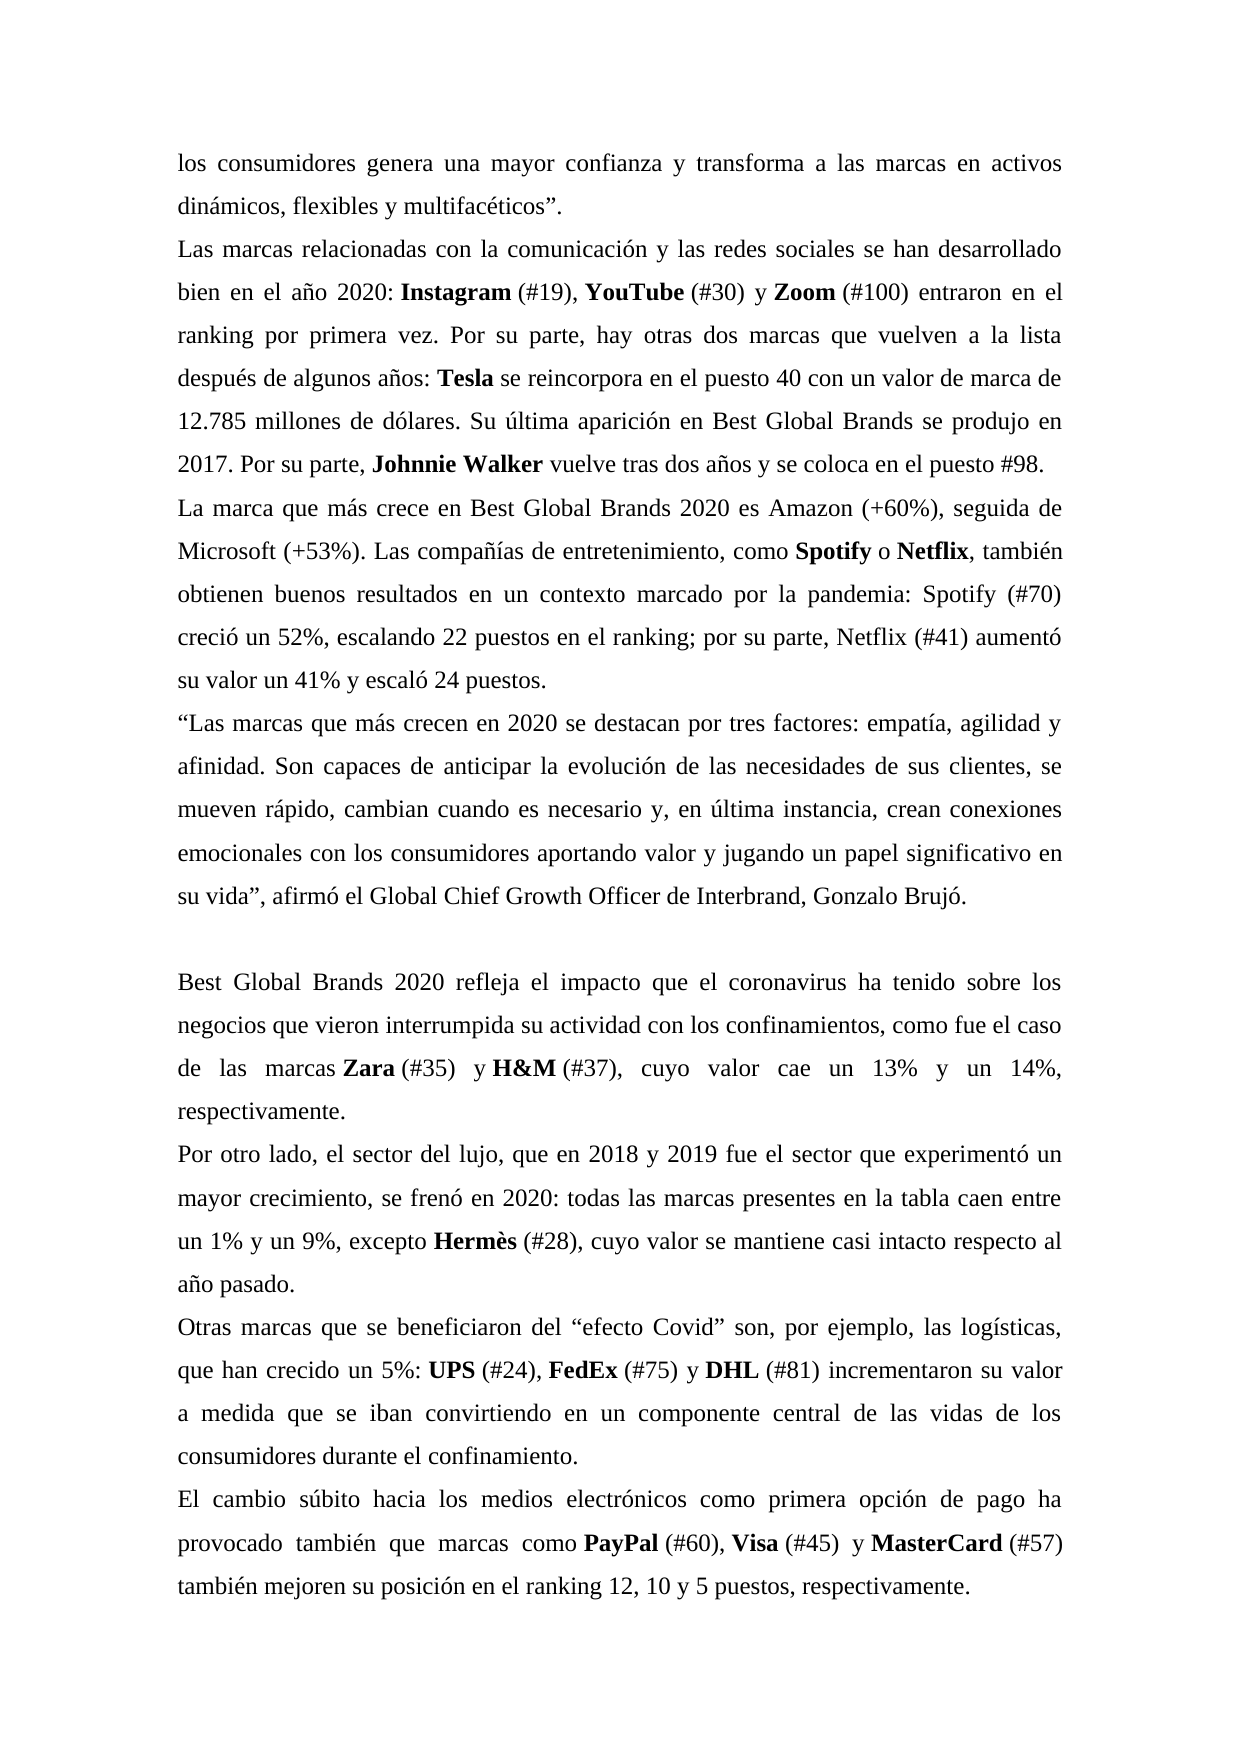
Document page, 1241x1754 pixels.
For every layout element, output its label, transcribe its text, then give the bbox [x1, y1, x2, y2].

text “Las marcas que más crecen en 2020 se destacan por tres factores: empatía, agilidad y afinidad. Son capaces de anticipar la evolución de las necesidades de sus clientes, se mueven rápido, cambian cuando es necesario y, en última instancia, crean conexiones emocionales con los consumidores aportando valor y jugando un papel significativo en su vida”, afirmó el Global Chief Growth Officer de Interbrand, Gonzalo Brujó. [177, 708, 1063, 909]
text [177, 148, 1063, 219]
text La marca que más crece en Best Global Brands 2020 es Amazon (+60%), seguida de Microsoft (+53%). Las compañías de entretenimiento, como Spotify o Netflix, también obtienen buenos resultados en un contexto marcado por la pandemia: Spotify (#70) creció un 52%, escalando 22 puestos en el ranking; por su parte, Netflix (#41) aumentó su valor un 41% y escaló 24 puestos. [177, 493, 1063, 694]
text Otras marcas que se beneficiaron del “efecto Covid” son, por ejemplo, las logísticas, que han crecido un 5%: UPS (#24), FedEx (#75) y DHL (#81) incrementaron su valor a medida que se iban convirtiendo en un componente central de las vidas de los consumidores durante el confinamiento. [177, 1312, 1063, 1470]
text Por otro lado, el sector del lujo, que en 2018 y 2019 fue el sector que experimentó un mayor crecimiento, se frenó en 2020: todas las marcas presentes en la tabla caen entre un 1% y un 9%, excepto Hermès (#28), cuyo valor se mantiene casi intacto respecto al año pasado. [177, 1139, 1063, 1298]
text El cambio súbito hacia los medios electrónicos como primera opción de pago ha provocado también que marcas como PayPal (#60), Visa (#45) y MasterCard (#57) también mejoren su posición en el ranking 12, 10 y 5 puestos, respectivamente. [177, 1484, 1063, 1599]
text Best Global Brands 2020 refleja el impacto que el coronavirus ha tenido sobre los negocios que vieron interrumpida su actividad con los confinamientos, como fue el caso de las marcas Zara (#35) y H&M (#37), cuyo valor cae un 13% y un 14%, respectivamente. [177, 967, 1063, 1125]
text Las marcas relacionadas con la comunicación y las redes sociales se han desarrollado bien en el año 2020: Instagram (#19), YouTube (#30) y Zoom (#100) entraron en el ranking por primera vez. Por su parte, hay otras dos marcas que vuelven a la lista después de algunos años: Tesla se reincorpora en el puesto 40 con un valor de marca de 12.785 millones de dólares. Su última aparición en Best Global Brands se produjo en 2017. Por su parte, Johnnie Walker vuelve tras dos años y se coloca en el puesto #98. [177, 234, 1063, 478]
